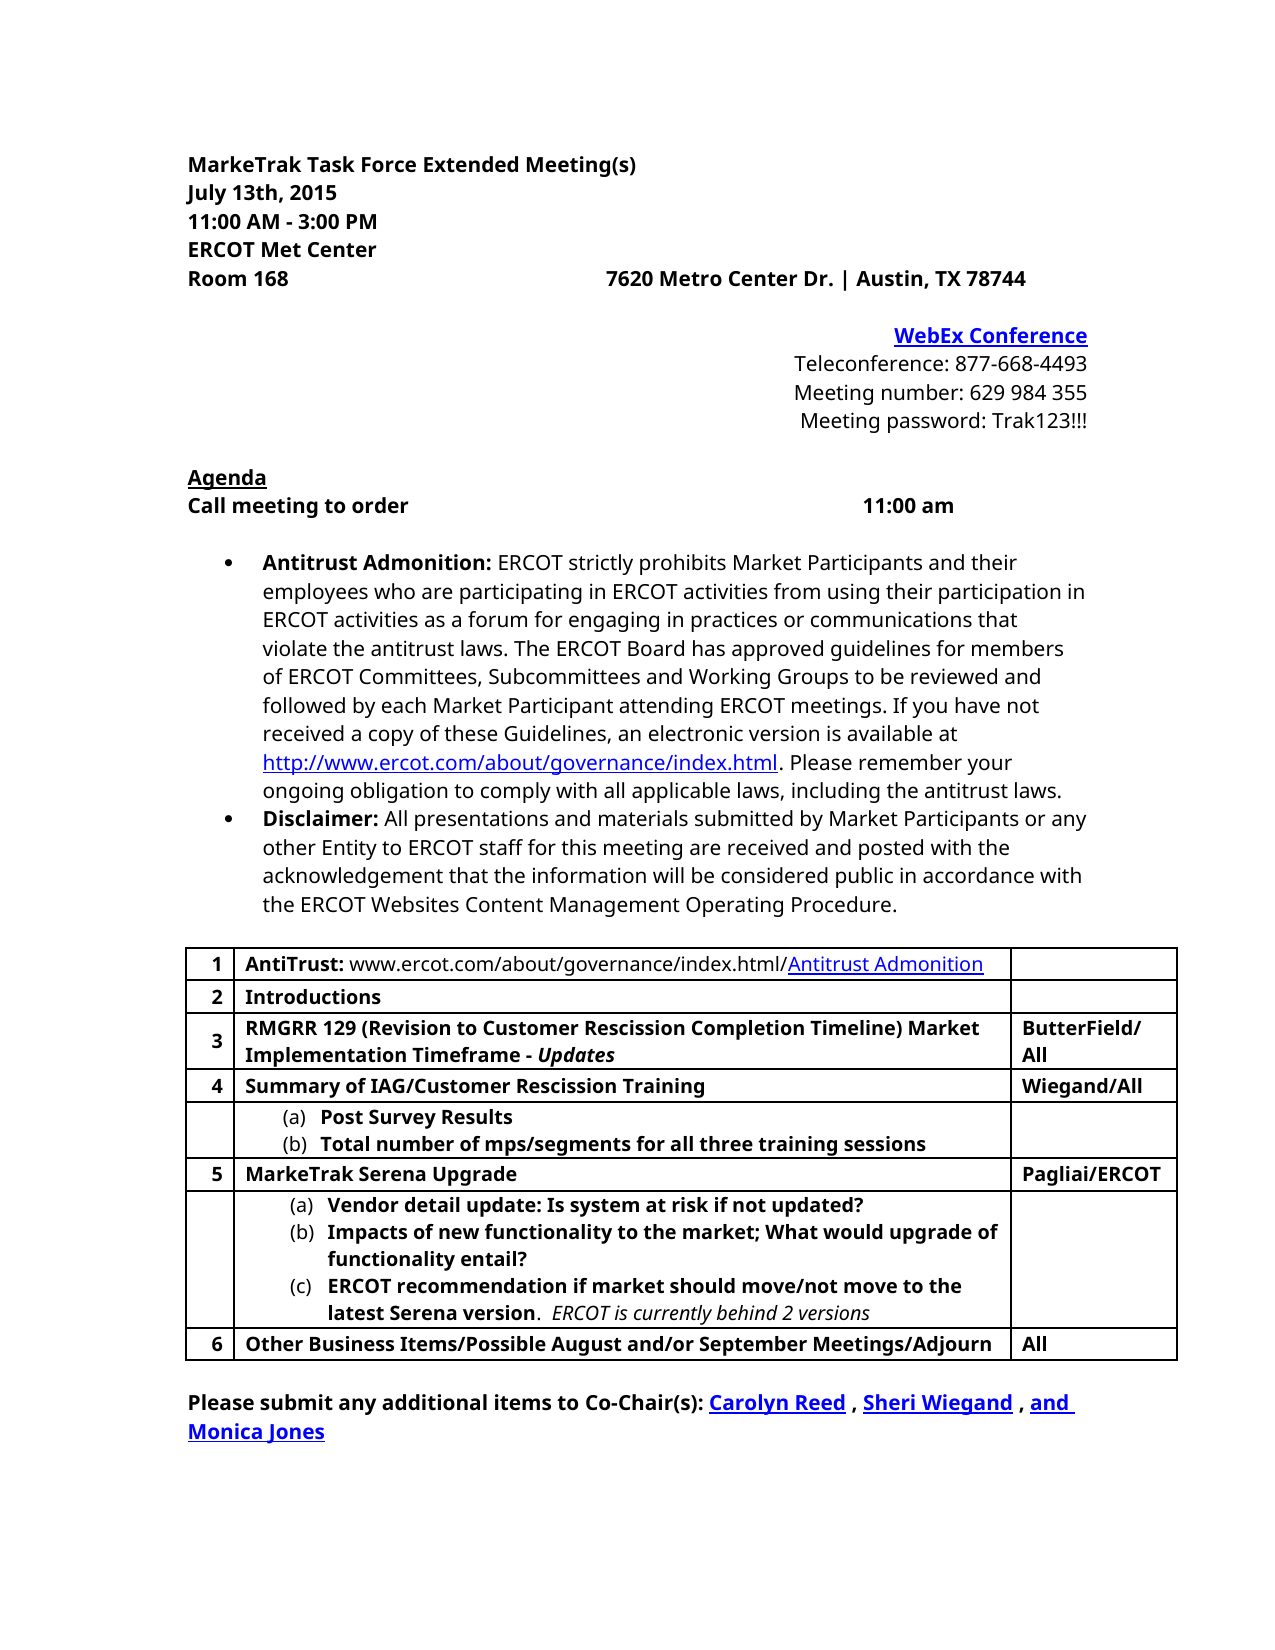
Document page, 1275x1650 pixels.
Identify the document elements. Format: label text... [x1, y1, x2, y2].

table_cell All [1012, 1329, 1176, 1359]
table_cell MarkeTrak Serena Upgrade [235, 1159, 1010, 1189]
table_cell 3 [187, 1014, 233, 1068]
text ERCOT Met Center [187, 235, 1087, 264]
text Please submit any additional items to Co-Chair(s): Carolyn Reed , Sheri Wiegand , and Monica Jones [187, 1388, 1087, 1445]
table_header AntiTrust: www.ercot.com/about/governance/index.html/Antitrust Admonition [235, 949, 1010, 979]
table_cell Wiegand/All [1012, 1070, 1176, 1101]
table_cell [1012, 1192, 1176, 1327]
text Call meeting to order 11:00 am [187, 492, 1087, 520]
table_cell ButterField/All [1012, 1014, 1176, 1068]
text MarkeTrak Task Force Extended Meeting(s) [187, 150, 1087, 178]
table_cell RMGRR 129 (Revision to Customer Rescission Completion Timeline) Market Implementation Timeframe - Updates [235, 1014, 1010, 1068]
table_cell 4 [187, 1070, 233, 1101]
table_cell [187, 1103, 233, 1157]
table_cell Introductions [235, 981, 1010, 1012]
table_cell 5 [187, 1159, 233, 1189]
text 11:00 AM - 3:00 PM [187, 207, 1087, 235]
table_cell Summary of IAG/Customer Rescission Training [235, 1070, 1010, 1101]
table_cell Vendor detail update: Is system at risk if not updated? Impacts of new functionality to the market; What would upgrade of functionality entail? ERCOT recommendation if market should move/not move to the latest Serena version. ERCOT is currently behind 2 versions [235, 1192, 1010, 1327]
list Disclaimer: All presentations and materials submitted by Market Participants or any other Entity to ERCOT staff for this meeting are received and posted with the acknowledgement that the information will be considered public in accordance with the ERCOT Websites Content Management Operating Procedure. [225, 804, 1087, 918]
table_cell [1012, 981, 1176, 1012]
table_header 1 [187, 949, 233, 979]
table_cell [1012, 1103, 1176, 1157]
table_header [1012, 949, 1176, 979]
text Agenda [187, 463, 1087, 492]
text July 13th, 2015 [187, 178, 1087, 207]
table_header [190, 321, 1087, 435]
table_cell Other Business Items/Possible August and/or September Meetings/Adjourn [235, 1329, 1010, 1359]
table_cell Pagliai/ERCOT [1012, 1159, 1176, 1189]
list Antitrust Admonition: ERCOT strictly prohibits Market Participants and their employees who are participating in ERCOT activities from using their participation in ERCOT activities as a forum for engaging in practices or communications that violate the antitrust laws. The ERCOT Board has approved guidelines for members of ERCOT Committees, Subcommittees and Working Groups to be reviewed and followed by each Market Participant attending ERCOT meetings. If you have not received a copy of these Guidelines, an electronic version is available at http://www.ercot.com/about/governance/index.html. Please remember your ongoing obligation to comply with all applicable laws, including the antitrust laws. [225, 548, 1087, 804]
table_cell 6 [187, 1329, 233, 1359]
text Room 168 7620 Metro Center Dr. | Austin, TX 78744 [187, 264, 1087, 292]
table_cell [187, 1192, 233, 1327]
table_cell Post Survey Results Total number of mps/segments for all three training sessions [235, 1103, 1010, 1157]
table_cell 2 [187, 981, 233, 1012]
